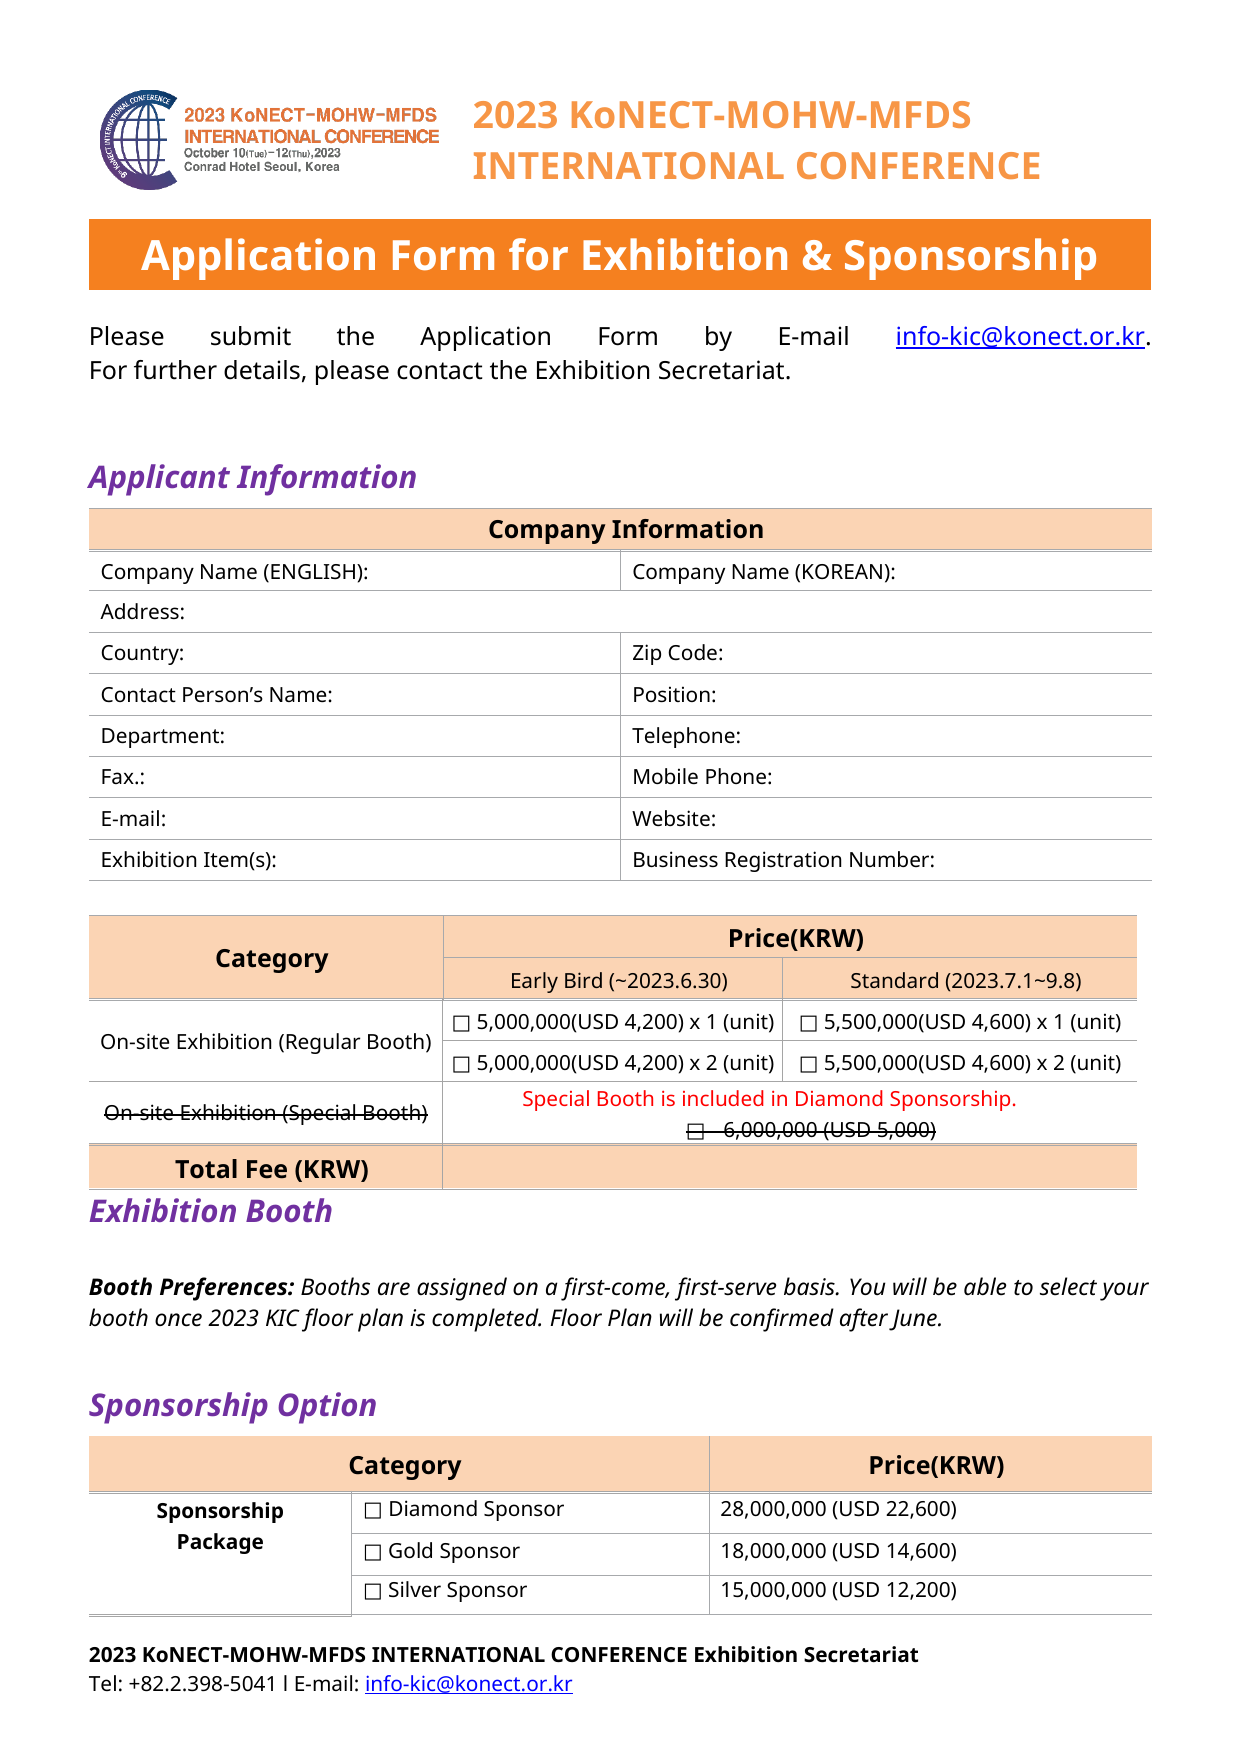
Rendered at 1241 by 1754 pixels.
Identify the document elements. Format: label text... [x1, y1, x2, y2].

table_cell □ 5,000,000(USD 4,200) x 2 (unit) [443, 1041, 782, 1081]
table_cell On-site Exhibition (Regular Booth) [89, 1001, 442, 1081]
table_cell □ Silver Sponsor [352, 1576, 709, 1614]
table_cell Sponsorship Package [89, 1494, 351, 1614]
text Booth Preferences: Booths are assigned on a first-come, first-serve basis. You will be able to select your booth once 2023 KIC floor plan is completed. Floor Plan will be confirmed after June. [89, 1271, 1152, 1333]
table_header Price(KRW) [710, 1436, 1152, 1491]
text Please submit the Application Form by E-mail info-kic@konect.or.kr. For further details, please contact the Exhibition Secretariat. [89, 318, 1152, 387]
table_cell Standard (2023.7.1~9.8) [783, 958, 1137, 998]
table_cell □ 5,500,000(USD 4,600) x 1 (unit) [783, 1001, 1137, 1039]
table_cell Contact Person’s Name: [89, 674, 620, 714]
table_cell Zip Code: [621, 633, 1152, 673]
table_cell Mobile Phone: [621, 757, 1152, 797]
table_cell Fax.: [89, 757, 620, 797]
table_cell □ Diamond Sponsor [352, 1494, 709, 1533]
text Sponsorship Option [89, 1383, 1152, 1425]
table_cell Total Fee (KRW) [89, 1146, 442, 1188]
table_cell Company Name (KOREAN): [621, 552, 1152, 590]
table_cell □ 5,500,000(USD 4,600) x 2 (unit) [783, 1041, 1137, 1081]
table_cell Website: [621, 798, 1152, 838]
table_header Company Information [89, 509, 1152, 549]
table_cell □ Gold Sponsor [352, 1534, 709, 1574]
table_cell Telephone: [621, 716, 1152, 756]
table_cell 18,000,000 (USD 14,600) [710, 1534, 1152, 1574]
text Exhibition Booth [89, 1189, 1152, 1232]
table_cell [443, 1146, 1137, 1188]
table_cell E-mail: [89, 798, 620, 838]
table_header Category [89, 916, 443, 998]
table_cell Business Registration Number: [621, 840, 1152, 880]
table_cell 15,000,000 (USD 12,200) [710, 1576, 1152, 1614]
text Applicant Information [89, 455, 1152, 497]
table_cell Company Name (ENGLISH): [89, 552, 620, 590]
table_header Application Form for Exhibition & Sponsorship [89, 219, 1151, 290]
table_header Category [89, 1436, 709, 1491]
picture [100, 90, 439, 190]
table_header Price(KRW) [444, 916, 1137, 957]
table_cell Address: [89, 591, 1152, 632]
table_cell □ 5,000,000(USD 4,200) x 1 (unit) [443, 1001, 782, 1039]
table_cell Country: [89, 633, 620, 673]
table_cell Exhibition Item(s): [89, 840, 620, 880]
table_cell Early Bird (~2023.6.30) [444, 958, 782, 998]
table_cell Department: [89, 716, 620, 756]
table_cell On-site Exhibition (Special Booth) [89, 1082, 442, 1143]
table_cell 28,000,000 (USD 22,600) [710, 1494, 1152, 1533]
table_header [89, 89, 461, 191]
table_cell Position: [621, 674, 1152, 714]
table_header 2023 KoNECT-MOHW-MFDS INTERNATIONAL CONFERENCE [461, 89, 1151, 191]
table_cell Special Booth is included in Diamond Sponsorship. 6,000,000 (USD 5,000) [443, 1082, 1137, 1143]
